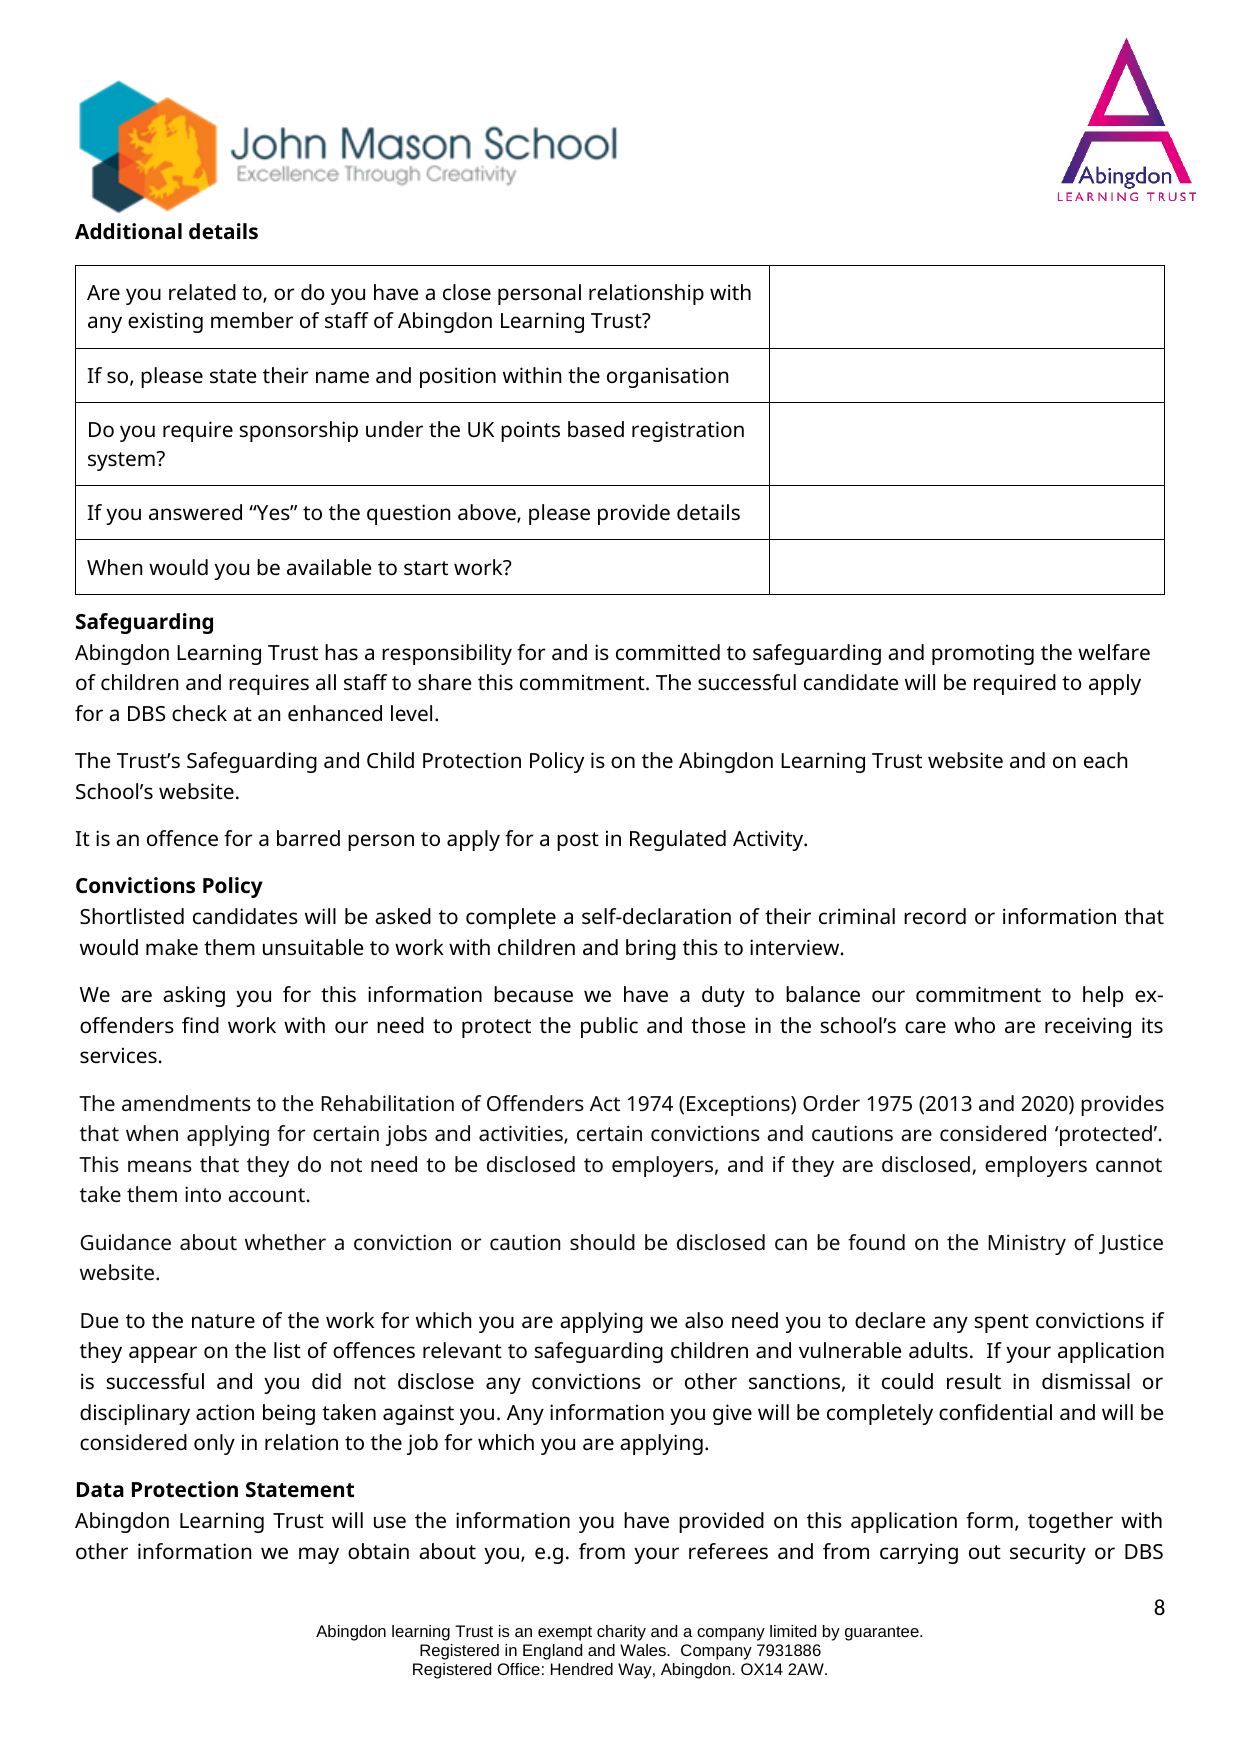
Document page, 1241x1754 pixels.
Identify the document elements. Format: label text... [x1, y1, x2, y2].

table_cell If so, please state their name and position within the organisation [76, 349, 769, 402]
text The amendments to the Rehabilitation of Offenders Act 1974 (Exceptions) Order 1975 (2013 and 2020) provides that when applying for certain jobs and activities, certain convictions and cautions are considered ‘protected’. This means that they do not need to be disclosed to employers, and if they are disclosed, employers cannot take them into account. [79, 1089, 1165, 1209]
text Safeguarding [75, 607, 1165, 636]
text It is an offence for a barred person to apply for a post in Regulated Activity. [75, 824, 1165, 853]
table_cell [770, 540, 1164, 594]
picture [1057, 37, 1196, 201]
picture [75, 75, 629, 218]
table_cell If you answered “Yes” to the question above, please provide details [76, 486, 769, 539]
text We are asking you for this information because we have a duty to balance our commitment to help ex-offenders find work with our need to protect the public and those in the school’s care who are receiving its services. [79, 980, 1165, 1070]
text Shortlisted candidates will be asked to complete a self-declaration of their criminal record or information that would make them unsuitable to work with children and bring this to interview. [79, 902, 1165, 961]
text Data Protection Statement [75, 1476, 1165, 1504]
text Convictions Policy [75, 872, 1165, 900]
table_cell Do you require sponsorship under the UK points based registration system? [76, 403, 769, 485]
table_header Are you related to, or do you have a close personal relationship with any existing member of staff of Abingdon Learning Trust? [76, 266, 769, 347]
text Abingdon Learning Trust has a responsibility for and is committed to safeguarding and promoting the welfare of children and requires all staff to share this commitment. The successful candidate will be required to apply for a DBS check at an enhanced level. [75, 638, 1165, 728]
text Additional details [75, 217, 1165, 246]
table_cell When would you be available to start work? [76, 540, 769, 594]
table_header [770, 266, 1164, 347]
text Due to the nature of the work for which you are applying we also need you to declare any spent convictions if they appear on the list of offences relevant to safeguarding children and vulnerable adults. If your application is successful and you did not disclose any convictions or other sanctions, it could result in dismissal or disciplinary action being taken against you. Any information you give will be completely confidential and will be considered only in relation to the job for which you are applying. [79, 1306, 1165, 1457]
table_cell [770, 403, 1164, 485]
table_cell [770, 349, 1164, 402]
text The Trust’s Safeguarding and Child Protection Policy is on the Abingdon Learning Trust website and on each School’s website. [75, 746, 1165, 806]
table_cell [770, 486, 1164, 539]
text Guidance about whether a conviction or caution should be disclosed can be found on the Ministry of Justice website. [79, 1228, 1165, 1287]
